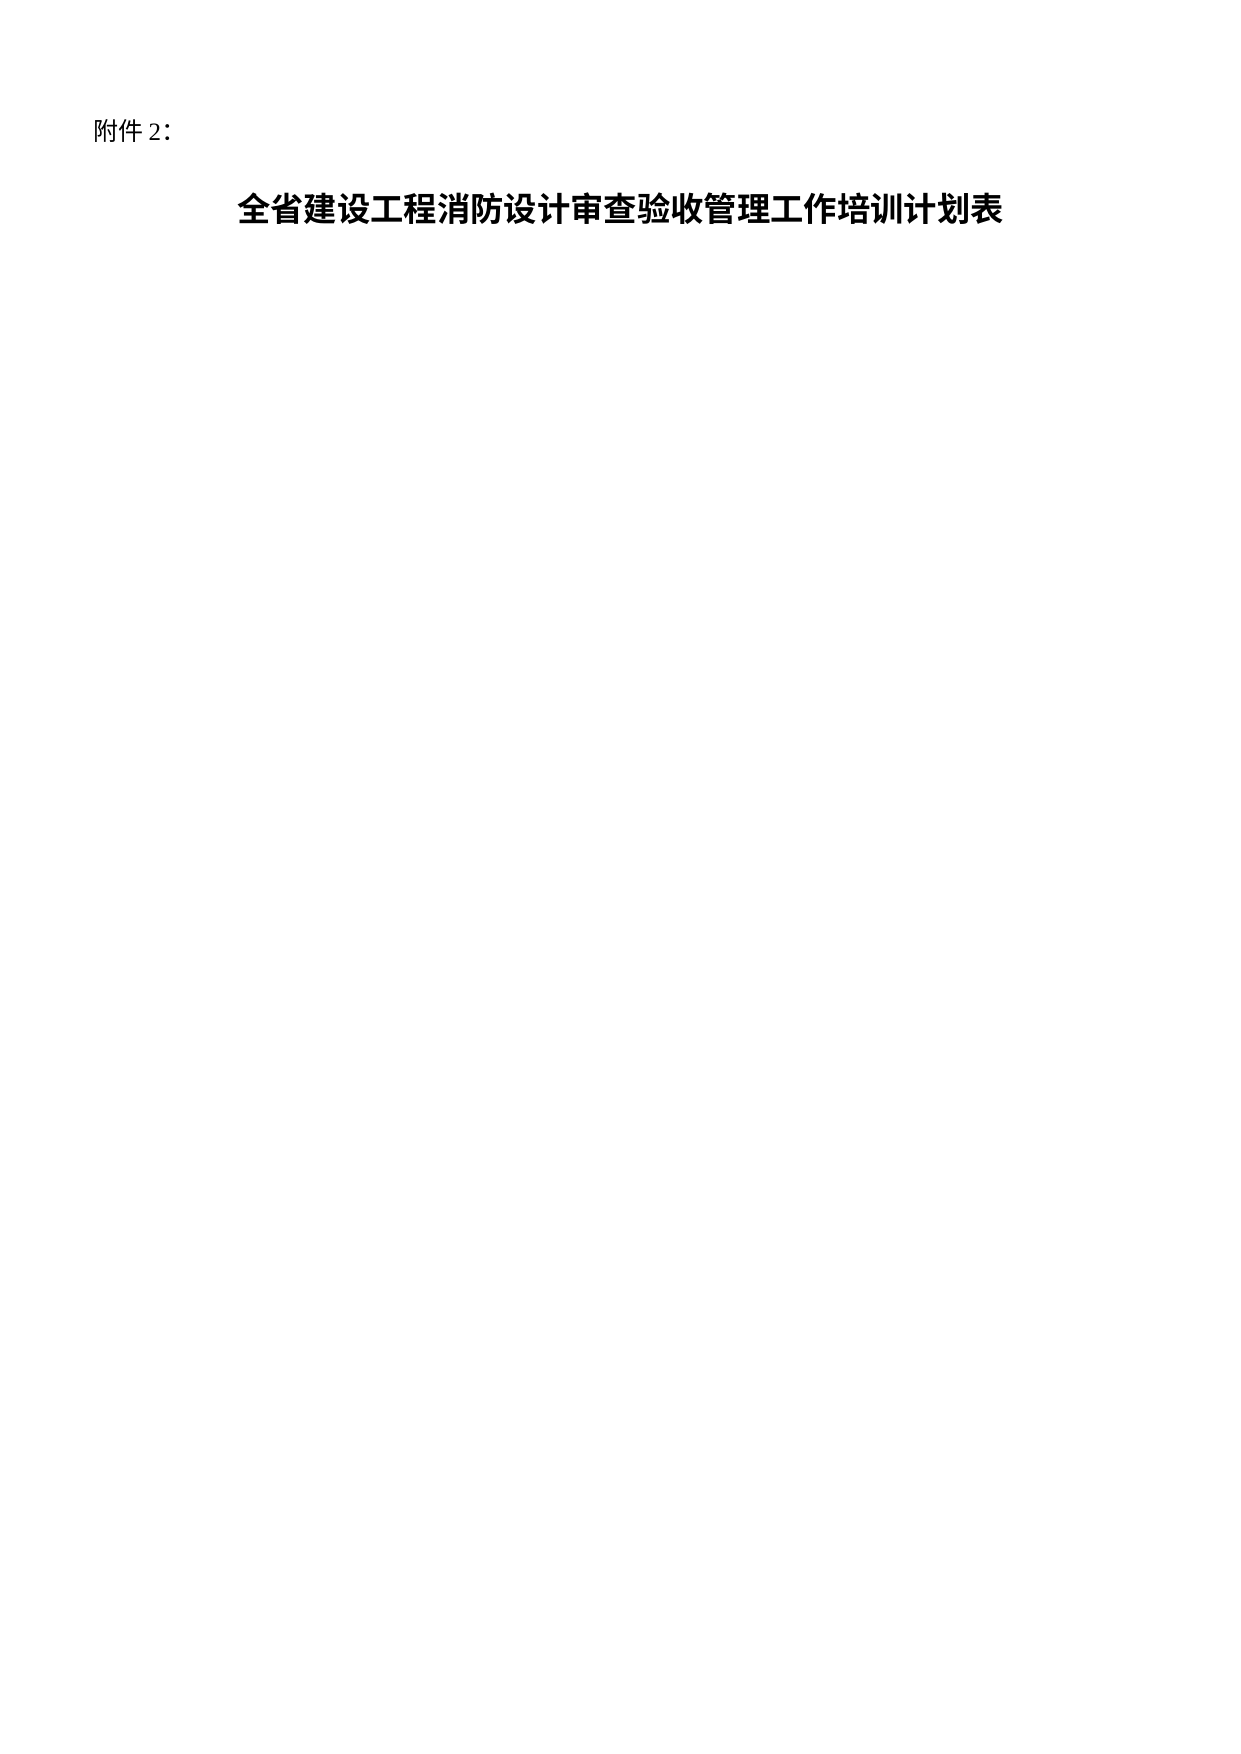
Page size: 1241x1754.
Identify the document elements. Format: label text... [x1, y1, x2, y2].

text 附件2： [93, 97, 1147, 162]
text 全省建设工程消防设计审查验收管理工作培训计划表 [93, 174, 1147, 239]
